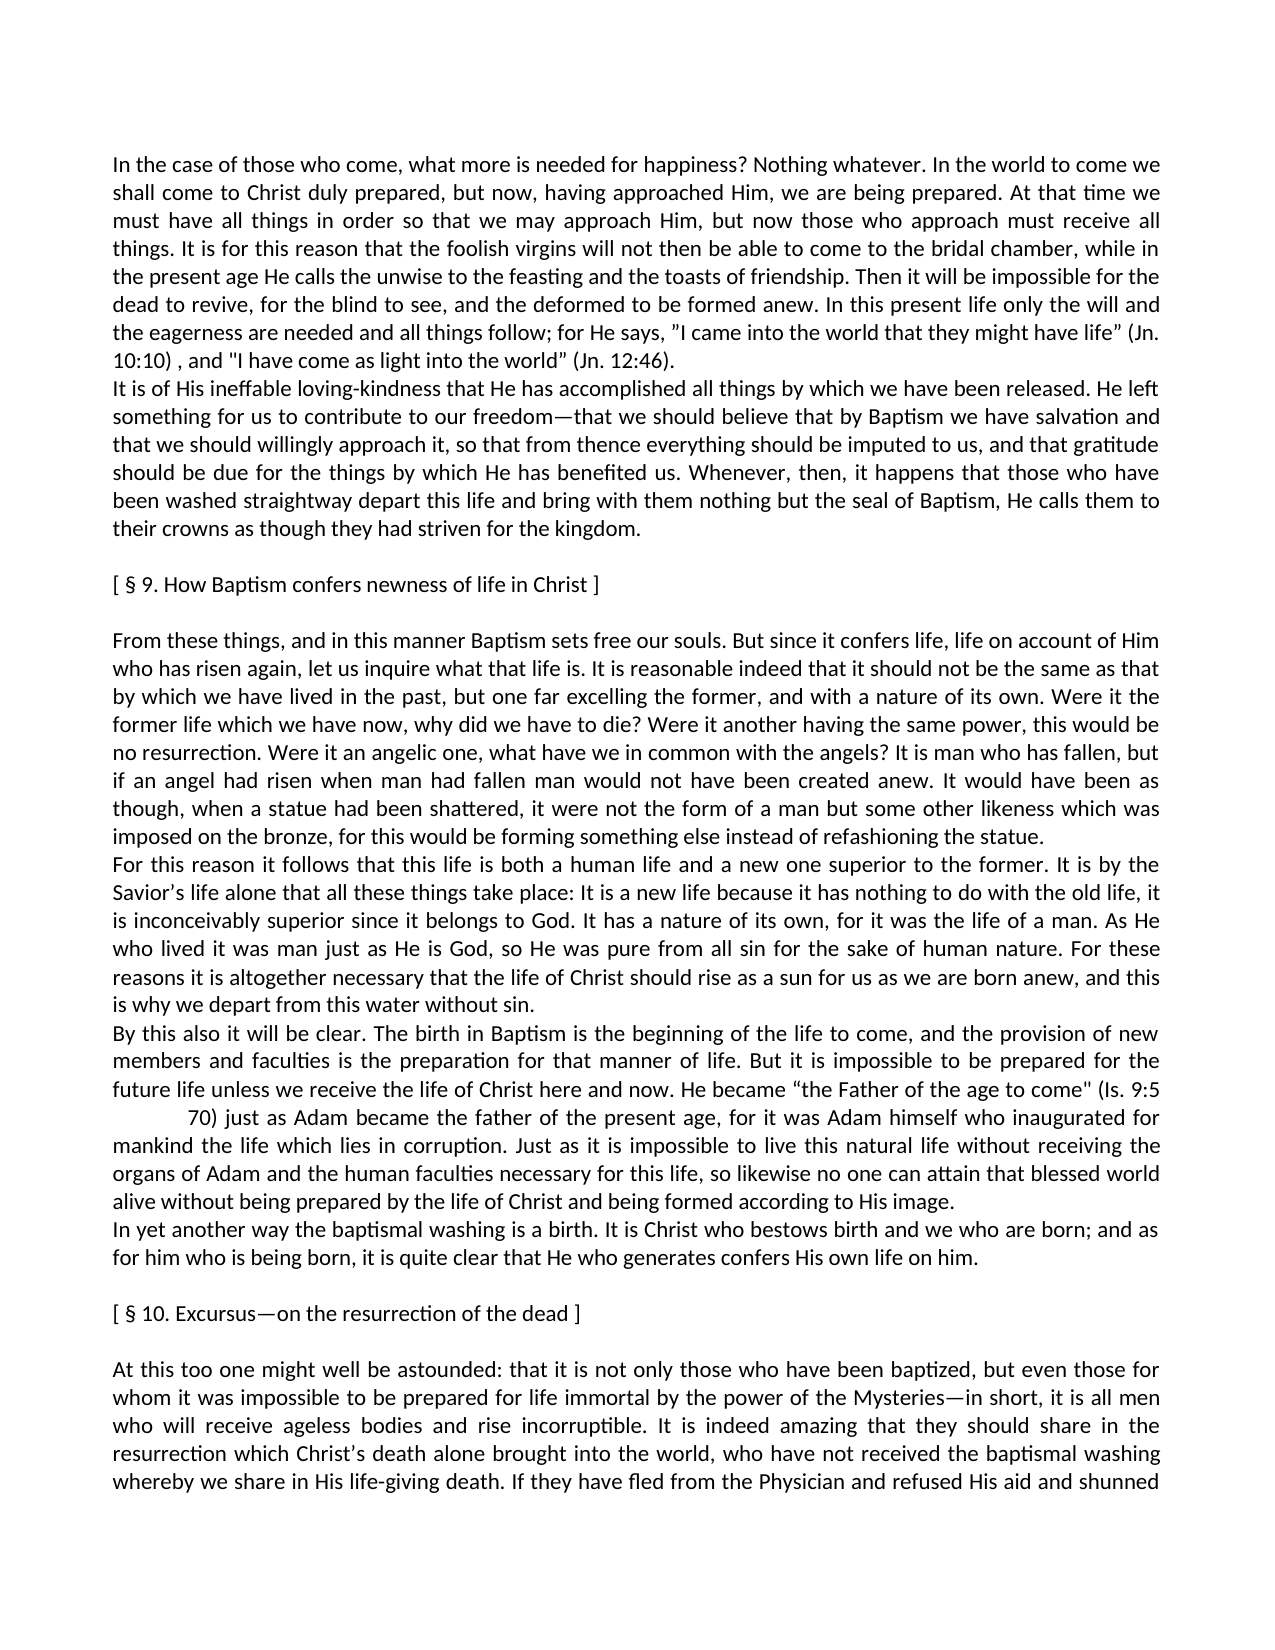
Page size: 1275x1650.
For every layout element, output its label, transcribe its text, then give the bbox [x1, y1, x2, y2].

text It is of His ineffable loving-kindness that He has accomplished all things by which we have been released. He left something for us to contribute to our freedom—that we should believe that by Baptism we have salvation and that we should willingly approach it, so that from thence everything should be imputed to us, and that gratitude should be due for the things by which He has benefited us. Whenever, then, it happens that those who have been washed straightway depart this life and bring with them nothing but the seal of Baptism, He calls them to their crowns as though they had striven for the kingdom. [112, 374, 1162, 542]
subtitle [ § 10. Excursus—on the resurrection of the dead ] [112, 1299, 1162, 1327]
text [112, 1355, 1162, 1495]
text From these things, and in this manner Baptism sets free our souls. But since it confers life, life on account of Him who has risen again, let us inquire what that life is. It is reasonable indeed that it should not be the same as that by which we have lived in the past, but one far excelling the former, and with a nature of its own. Were it the former life which we have now, why did we have to die? Were it another having the same power, this would be no resurrection. Were it an angelic one, what have we in common with the angels? It is man who has fallen, but if an angel had risen when man had fallen man would not have been created anew. It would have been as though, when a statue had been shattered, it were not the form of a man but some other likeness which was imposed on the bronze, for this would be forming something else instead of refashioning the statue. [112, 626, 1162, 851]
text In yet another way the baptismal washing is a birth. It is Christ who bestows birth and we who are born; and as for him who is being born, it is quite clear that He who generates confers His own life on him. [112, 1215, 1162, 1271]
subtitle [ § 9. How Baptism confers newness of life in Christ ] [112, 570, 1162, 598]
text For this reason it follows that this life is both a human life and a new one superior to the former. It is by the Savior’s life alone that all these things take place: It is a new life because it has nothing to do with the old life, it is inconceivably superior since it belongs to God. It has a nature of its own, for it was the life of a man. As He who lived it was man just as He is God, so He was pure from all sin for the sake of human nature. For these reasons it is altogether necessary that the life of Christ should rise as a sun for us as we are born anew, and this is why we depart from this water without sin. [112, 851, 1162, 1019]
text In the case of those who come, what more is needed for happiness? Nothing whatever. In the world to come we shall come to Christ duly prepared, but now, having approached Him, we are being prepared. At that time we must have all things in order so that we may approach Him, but now those who approach must receive all things. It is for this reason that the foolish virgins will not then be able to come to the bridal chamber, while in the present age He calls the unwise to the feasting and the toasts of friendship. Then it will be impossible for the dead to revive, for the blind to see, and the deformed to be formed anew. In this present life only the will and the eagerness are needed and all things follow; for He says, ”I came into the world that they might have life” (Jn. 10:10) , and "I have come as light into the world” (Jn. 12:46). [112, 150, 1162, 374]
text By this also it will be clear. The birth in Baptism is the beginning of the life to come, and the provision of new members and faculties is the preparation for that manner of life. But it is impossible to be prepared for the future life unless we receive the life of Christ here and now. He became “the Father of the age to come" (Is. 9:5 70) just as Adam became the father of the present age, for it was Adam himself who inaugurated for mankind the life which lies in corruption. Just as it is impossible to live this natural life without receiving the organs of Adam and the human faculties necessary for this life, so likewise no one can attain that blessed world alive without being prepared by the life of Christ and being formed according to His image. [112, 1019, 1162, 1215]
